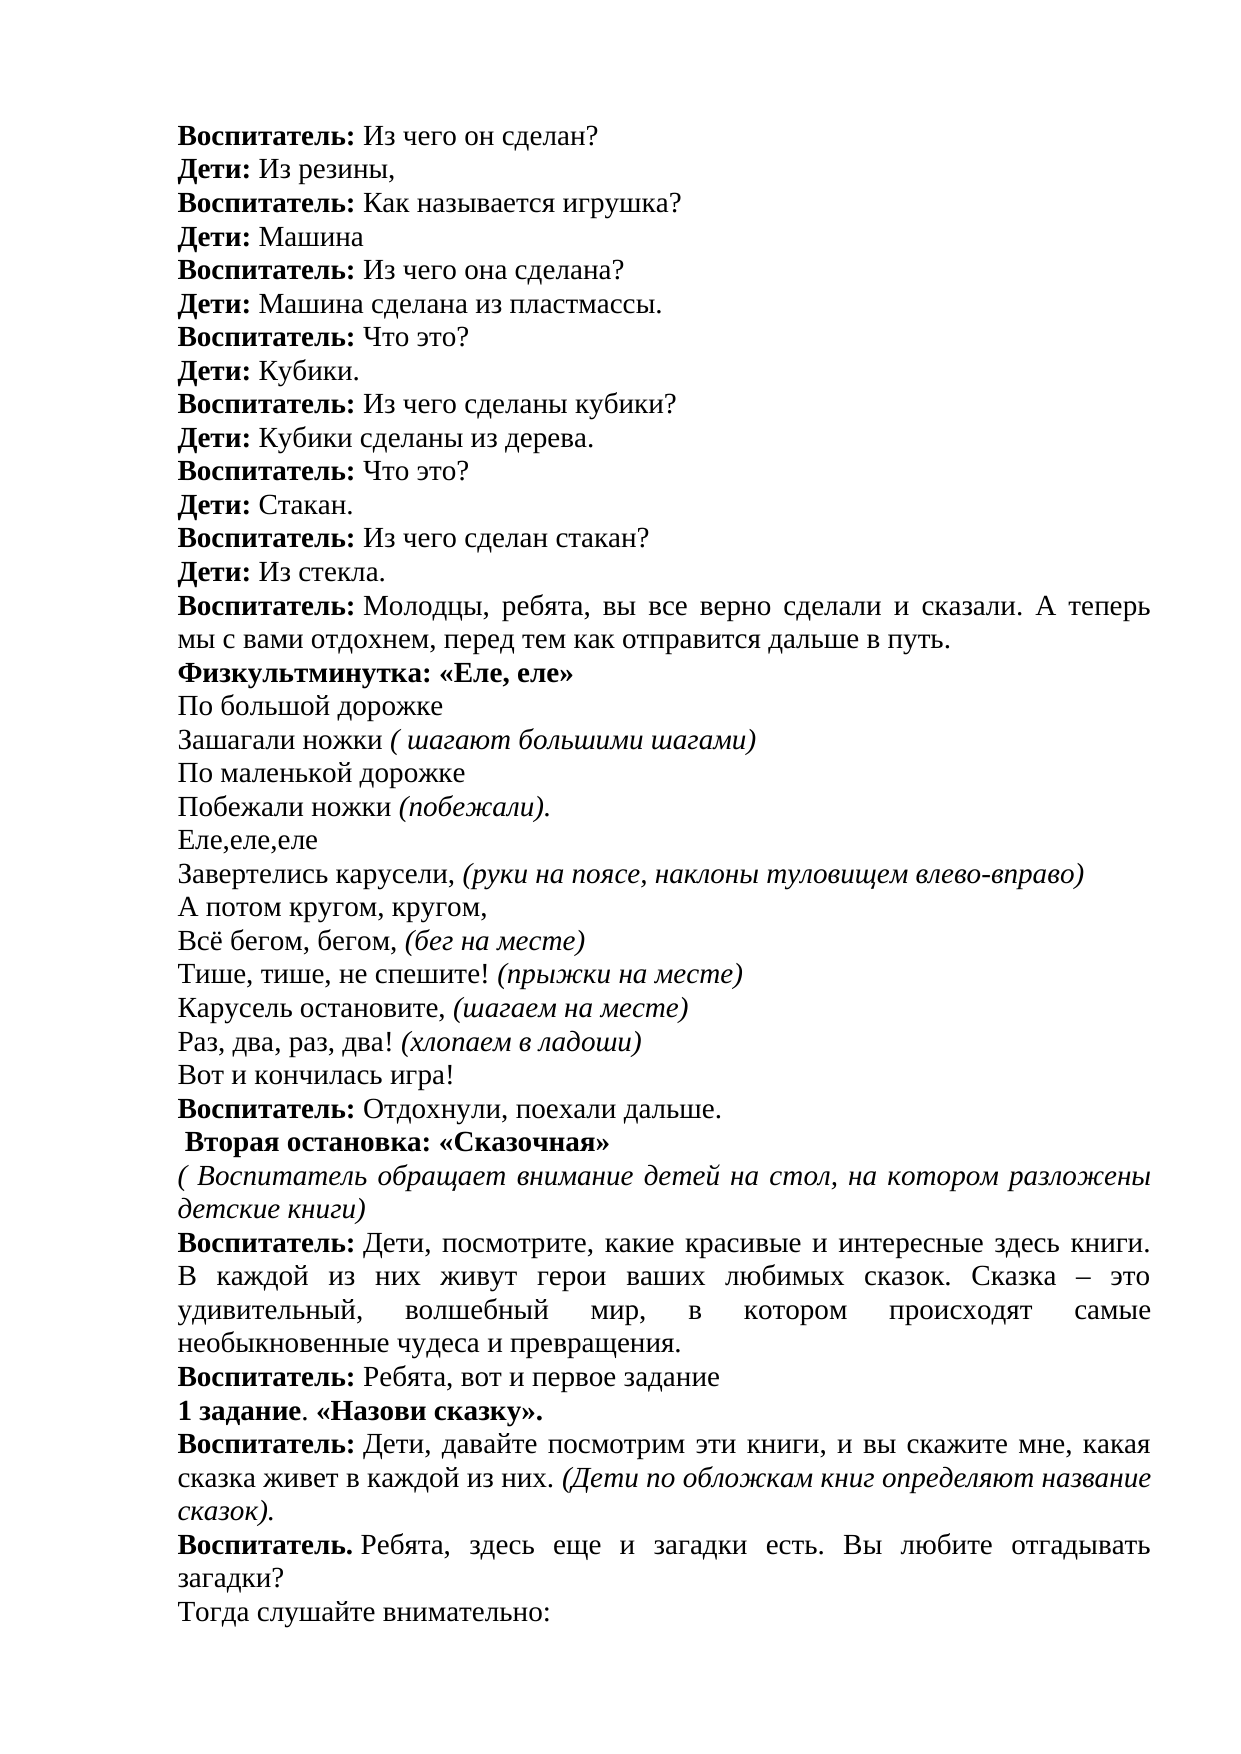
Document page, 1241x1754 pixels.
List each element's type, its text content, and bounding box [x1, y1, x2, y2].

text Воспитатель: Из чего сделан стакан? [177, 521, 1152, 554]
text 1 задание. «Назови сказку». [177, 1393, 1152, 1426]
text Всё бегом, бегом, (бег на месте) [177, 923, 1152, 957]
text Карусель остановите, (шагаем на месте) [177, 990, 1152, 1024]
text Воспитатель: Что это? [177, 453, 1152, 487]
text Воспитатель: Ребята, вот и первое задание [177, 1359, 1152, 1393]
text Физкультминутка: «Еле, еле» [177, 655, 1152, 688]
text Дети: Машина сделана из пластмассы. [177, 286, 1152, 319]
text Воспитатель. Ребята, здесь еще и загадки есть. Вы любите отгадывать загадки? [177, 1527, 1152, 1594]
text Дети: Из резины, [177, 152, 1152, 185]
text По маленькой дорожке [177, 755, 1152, 789]
text Воспитатель: Дети, посмотрите, какие красивые и интересные здесь книги. В каждой из них живут герои ваших любимых сказок. Сказка – это удивительный, волшебный мир, в котором происходят самые необыкновенные чудеса и превращения. [177, 1225, 1152, 1359]
text Дети: Стакан. [177, 487, 1152, 521]
text Вот и кончилась игра! [177, 1057, 1152, 1091]
text Тише, тише, не спешите! (прыжки на месте) [177, 957, 1152, 990]
text Дети: Кубики. [177, 353, 1152, 386]
text Еле,еле,еле [177, 822, 1152, 856]
text Завертелись карусели, (руки на поясе, наклоны туловищем влево-вправо) [177, 856, 1152, 889]
text Зашагали ножки ( шагают большими шагами) [177, 722, 1152, 755]
text Воспитатель: Как называется игрушка? [177, 185, 1152, 219]
text Вторая остановка: «Сказочная» [177, 1124, 1152, 1158]
text Тогда слушайте внимательно: [177, 1594, 1152, 1627]
text По большой дорожке [177, 688, 1152, 722]
text Воспитатель: Из чего он сделан? [177, 118, 1152, 152]
text Воспитатель: Из чего она сделана? [177, 252, 1152, 286]
text Воспитатель: Дети, давайте посмотрим эти книги, и вы скажите мне, какая сказка живет в каждой из них. (Дети по обложкам книг определяют название сказок). [177, 1426, 1152, 1527]
text А потом кругом, кругом, [177, 889, 1152, 923]
text Дети: Из стекла. [177, 554, 1152, 588]
text Дети: Кубики сделаны из дерева. [177, 420, 1152, 453]
text Побежали ножки (побежали). [177, 789, 1152, 822]
text Дети: Машина [177, 219, 1152, 252]
text Воспитатель: Молодцы, ребята, вы все верно сделали и сказали. А теперь мы с вами отдохнем, перед тем как отправится дальше в путь. [177, 588, 1152, 655]
text ( Воспитатель обращает внимание детей на стол, на котором разложены детские книги) [177, 1158, 1152, 1225]
text Воспитатель: Из чего сделаны кубики? [177, 386, 1152, 420]
text Воспитатель: Что это? [177, 319, 1152, 353]
text Воспитатель: Отдохнули, поехали дальше. [177, 1091, 1152, 1124]
text Раз, два, раз, два! (хлопаем в ладоши) [177, 1024, 1152, 1057]
